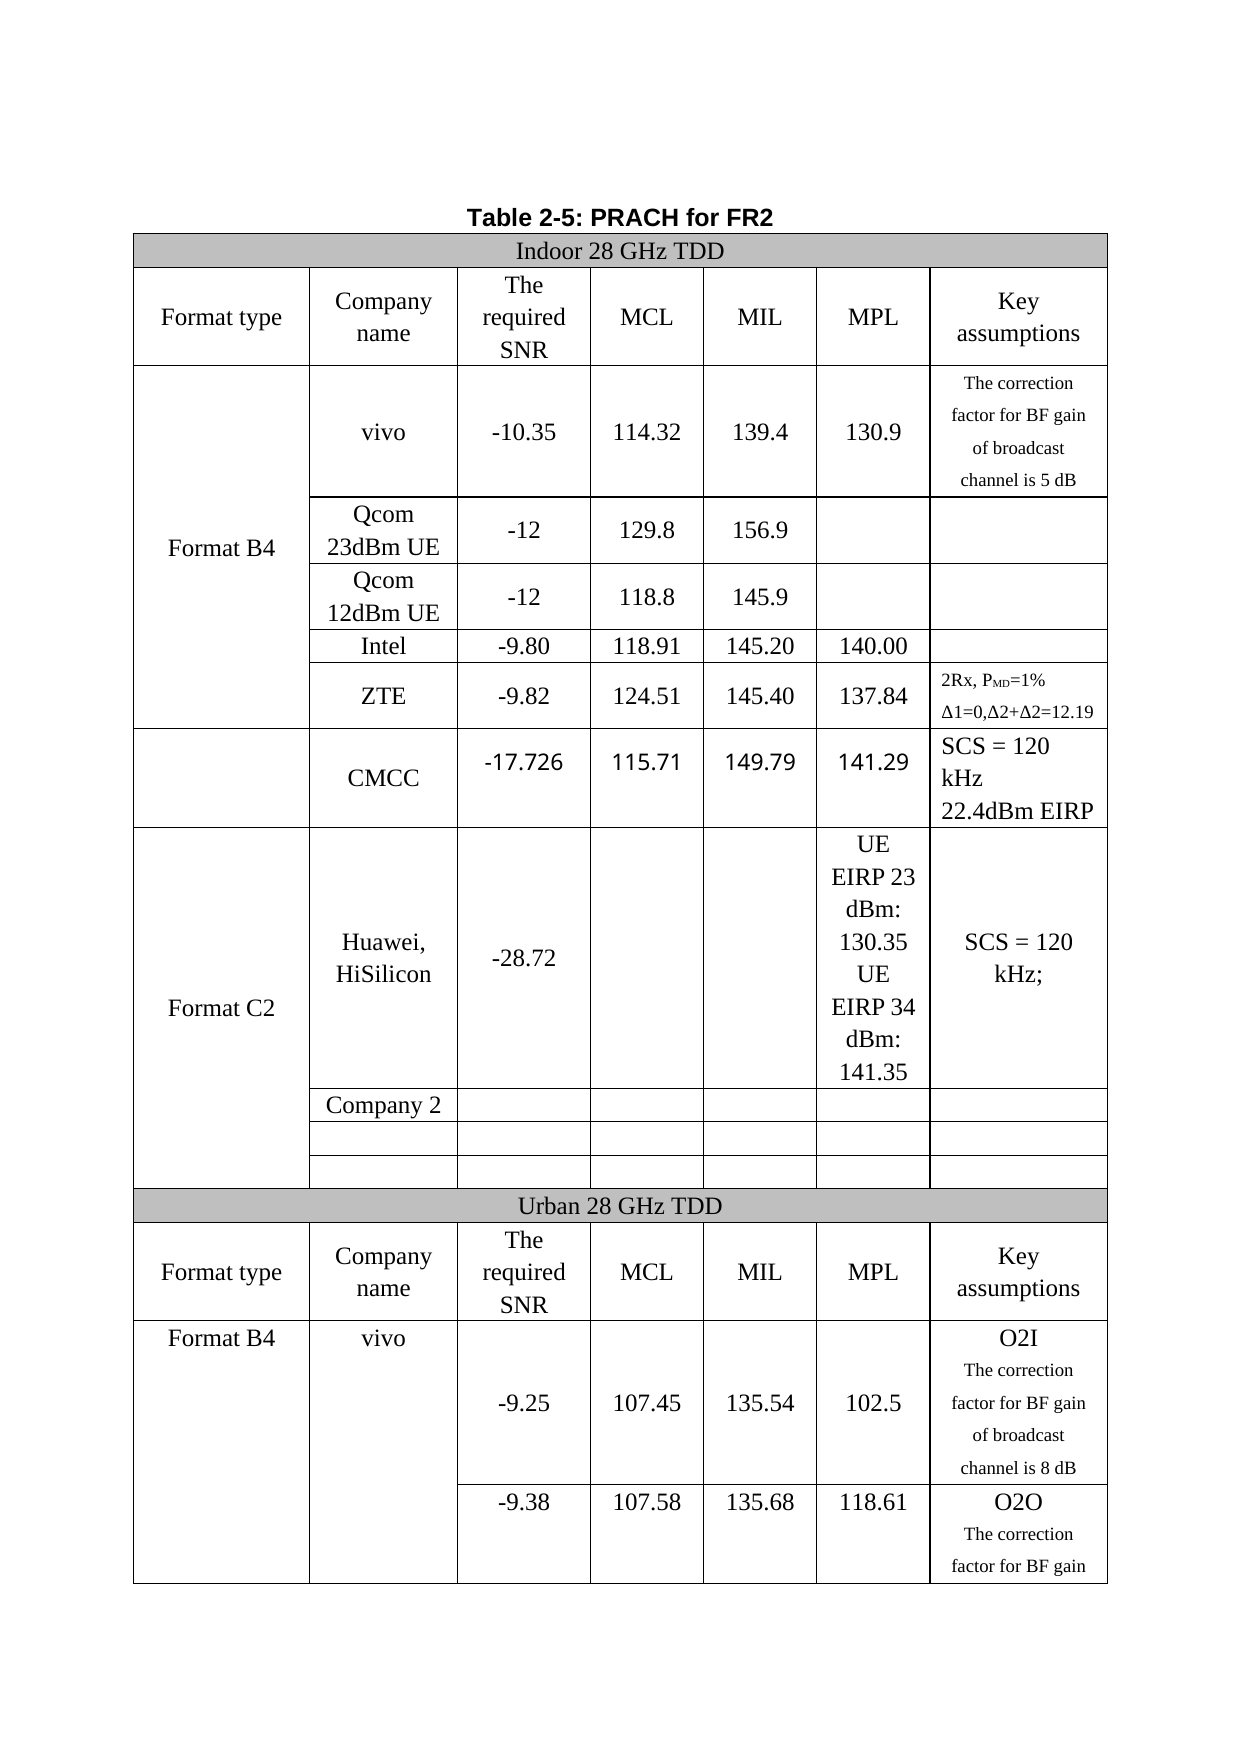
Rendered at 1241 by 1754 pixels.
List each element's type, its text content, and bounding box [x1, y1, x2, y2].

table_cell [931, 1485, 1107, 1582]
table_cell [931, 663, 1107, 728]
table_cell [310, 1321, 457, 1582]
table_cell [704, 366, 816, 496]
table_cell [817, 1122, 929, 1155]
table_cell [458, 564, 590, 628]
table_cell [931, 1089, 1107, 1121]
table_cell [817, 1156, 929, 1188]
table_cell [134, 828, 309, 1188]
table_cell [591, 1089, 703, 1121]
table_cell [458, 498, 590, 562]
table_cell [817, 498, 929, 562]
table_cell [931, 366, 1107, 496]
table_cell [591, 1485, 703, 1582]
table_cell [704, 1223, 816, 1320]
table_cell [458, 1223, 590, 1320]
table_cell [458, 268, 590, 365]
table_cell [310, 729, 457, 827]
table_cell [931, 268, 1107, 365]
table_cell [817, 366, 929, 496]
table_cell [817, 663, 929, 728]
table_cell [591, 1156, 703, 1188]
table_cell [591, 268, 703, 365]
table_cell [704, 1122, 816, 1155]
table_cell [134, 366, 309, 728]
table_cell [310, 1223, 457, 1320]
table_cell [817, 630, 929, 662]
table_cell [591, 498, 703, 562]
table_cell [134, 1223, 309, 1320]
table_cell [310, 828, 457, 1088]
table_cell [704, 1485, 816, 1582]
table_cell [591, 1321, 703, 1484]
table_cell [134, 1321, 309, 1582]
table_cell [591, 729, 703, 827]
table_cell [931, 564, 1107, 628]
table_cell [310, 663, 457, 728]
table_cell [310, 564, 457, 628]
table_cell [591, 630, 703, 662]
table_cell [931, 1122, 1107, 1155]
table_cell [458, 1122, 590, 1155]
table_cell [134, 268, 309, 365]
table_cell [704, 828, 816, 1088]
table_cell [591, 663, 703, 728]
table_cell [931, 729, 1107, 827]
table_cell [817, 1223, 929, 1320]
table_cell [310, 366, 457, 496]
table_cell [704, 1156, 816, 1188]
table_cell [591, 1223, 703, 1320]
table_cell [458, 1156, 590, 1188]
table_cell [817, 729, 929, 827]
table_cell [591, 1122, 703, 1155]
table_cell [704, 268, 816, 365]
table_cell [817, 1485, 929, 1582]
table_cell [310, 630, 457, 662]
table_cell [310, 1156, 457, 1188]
text Table 2-5: PRACH for FR2 [187, 201, 1053, 233]
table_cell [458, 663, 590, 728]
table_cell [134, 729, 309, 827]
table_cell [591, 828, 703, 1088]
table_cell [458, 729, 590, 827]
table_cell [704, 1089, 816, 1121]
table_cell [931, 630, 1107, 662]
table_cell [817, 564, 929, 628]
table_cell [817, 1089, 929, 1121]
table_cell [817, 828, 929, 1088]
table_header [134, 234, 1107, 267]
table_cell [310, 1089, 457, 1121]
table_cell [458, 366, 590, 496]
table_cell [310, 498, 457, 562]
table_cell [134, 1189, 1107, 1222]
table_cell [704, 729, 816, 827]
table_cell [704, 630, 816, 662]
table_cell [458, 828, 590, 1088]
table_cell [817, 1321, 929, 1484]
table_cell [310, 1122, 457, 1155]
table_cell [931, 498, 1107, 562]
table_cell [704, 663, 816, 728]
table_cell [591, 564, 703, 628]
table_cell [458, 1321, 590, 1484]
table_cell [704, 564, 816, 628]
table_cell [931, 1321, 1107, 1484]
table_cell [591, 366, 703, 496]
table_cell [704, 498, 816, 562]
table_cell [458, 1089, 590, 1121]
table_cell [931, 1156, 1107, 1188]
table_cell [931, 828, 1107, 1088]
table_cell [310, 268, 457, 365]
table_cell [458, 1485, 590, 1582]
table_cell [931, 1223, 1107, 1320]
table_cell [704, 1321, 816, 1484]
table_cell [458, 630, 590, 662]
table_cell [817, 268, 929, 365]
